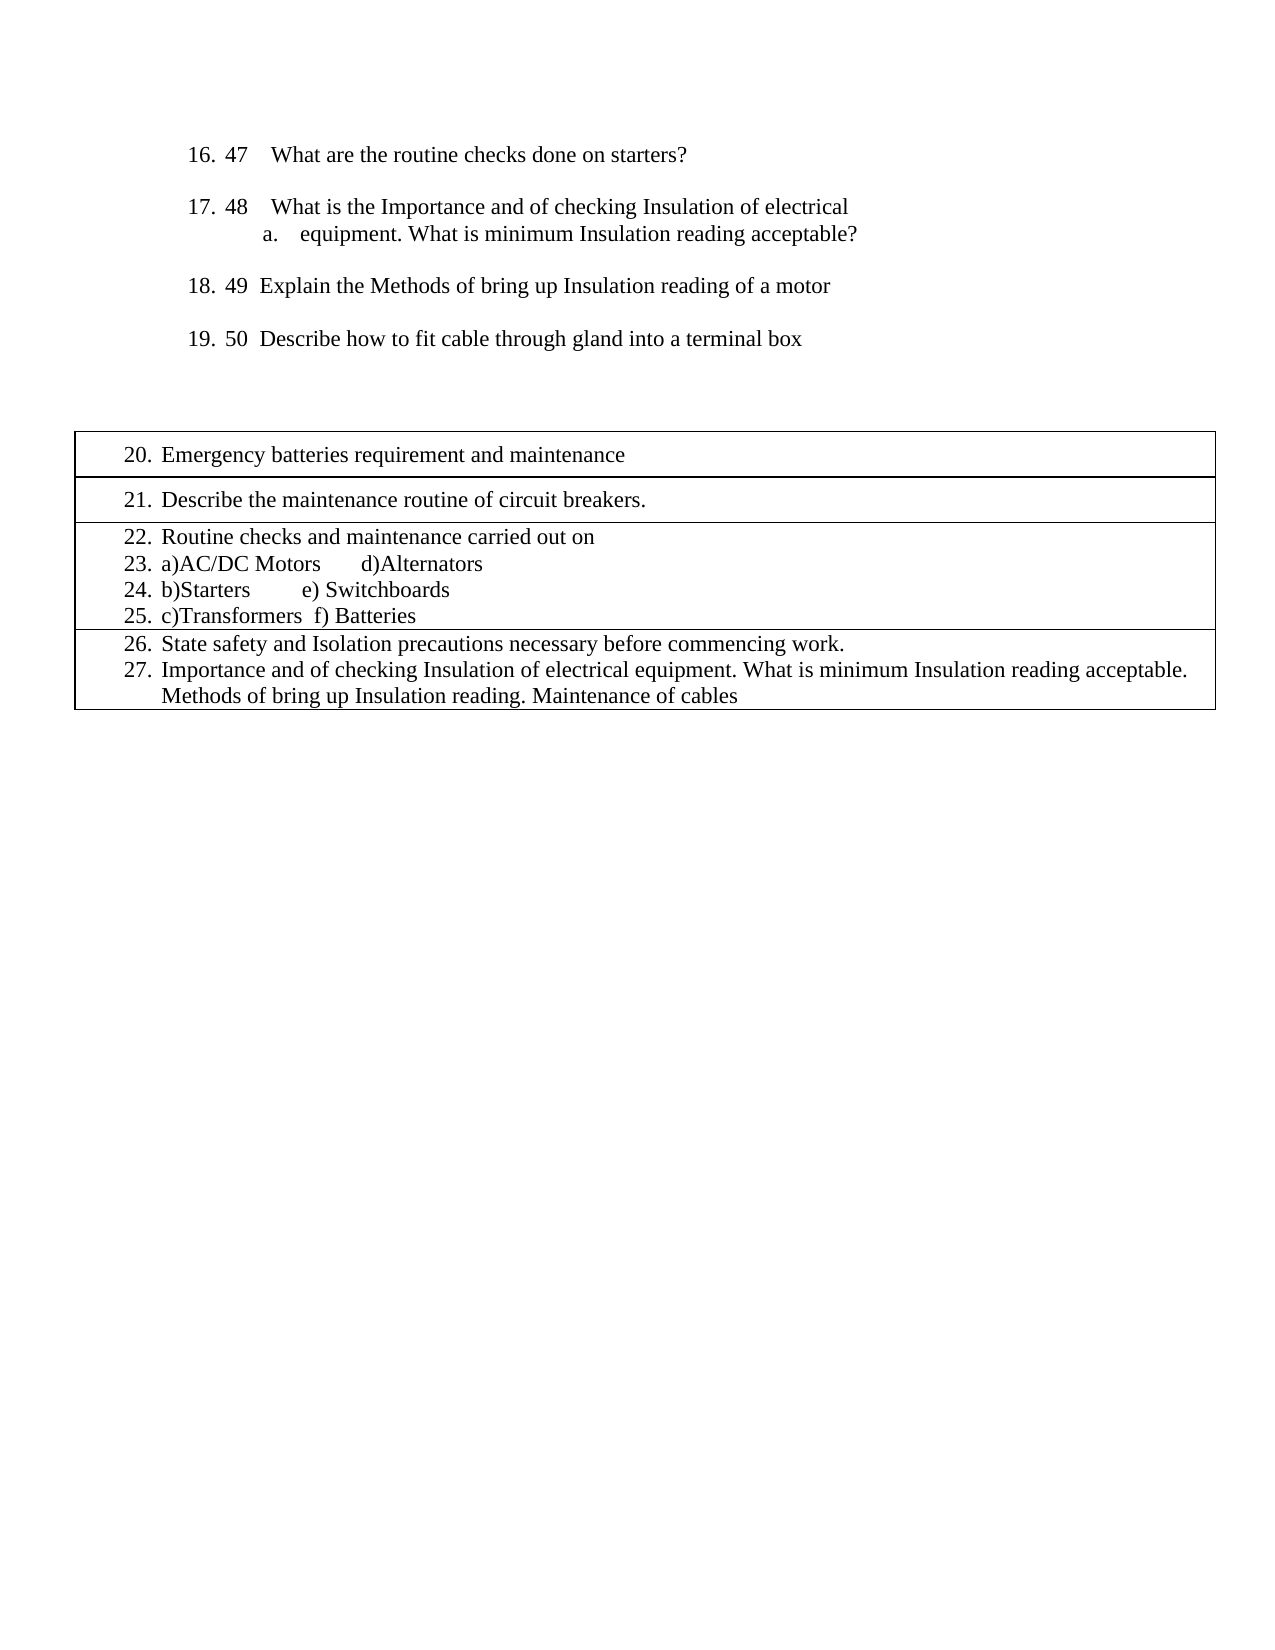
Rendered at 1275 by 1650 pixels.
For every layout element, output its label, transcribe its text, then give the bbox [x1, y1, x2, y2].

table_cell State safety and Isolation precautions necessary before commencing work. Importance and of checking Insulation of electrical equipment. What is minimum Insulation reading acceptable. Methods of bring up Insulation reading. Maintenance of cables [76, 630, 1215, 709]
list 48 What is the Importance and of checking Insulation of electrical [187, 193, 1181, 220]
table_cell Routine checks and maintenance carried out on a)AC/DC Motors d)Alternators b)Starters e) Switchboards c)Transformers f) Batteries [76, 523, 1215, 629]
table_header Emergency batteries requirement and maintenance [76, 432, 1215, 476]
list 49 Explain the Methods of bring up Insulation reading of a motor [187, 272, 1181, 299]
list equipment. What is minimum Insulation reading acceptable? [262, 220, 1181, 246]
list 50 Describe how to fit cable through gland into a terminal box [187, 325, 1181, 351]
list 47 What are the routine checks done on starters? [187, 141, 1181, 167]
table_cell Describe the maintenance routine of circuit breakers. [76, 478, 1215, 522]
